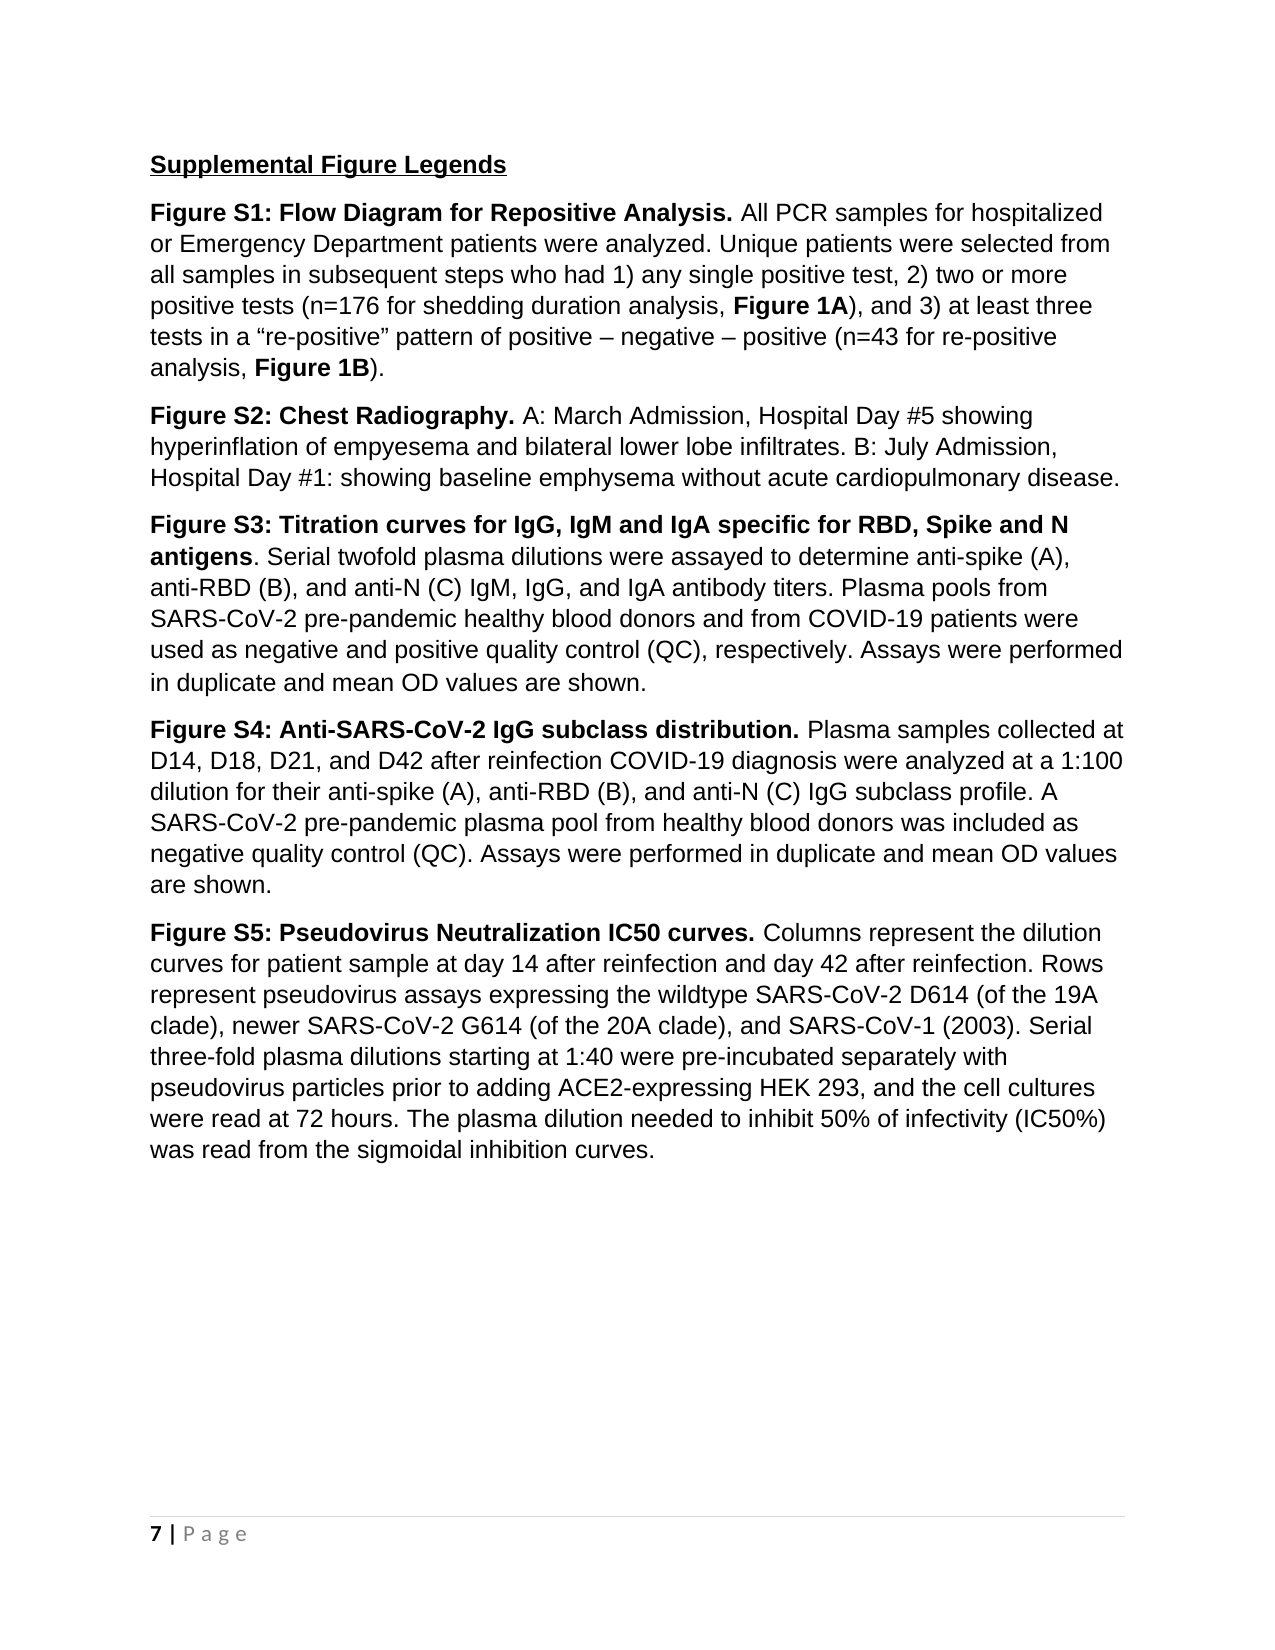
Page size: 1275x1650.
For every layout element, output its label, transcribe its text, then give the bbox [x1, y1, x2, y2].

text Figure S3: Titration curves for IgG, IgM and IgA specific for RBD, Spike and N antigens. Serial twofold plasma dilutions were assayed to determine anti-spike (A), anti-RBD (B), and anti-N (C) IgM, IgG, and IgA antibody titers. Plasma pools from SARS-CoV-2 pre-pandemic healthy blood donors and from COVID-19 patients were used as negative and positive quality control (QC), respectively. Assays were performed in duplicate and mean OD values are shown. [150, 510, 1125, 696]
text Figure S2: Chest Radiography. A: March Admission, Hospital Day #5 showing hyperinflation of empyesema and bilateral lower lobe infiltrates. B: July Admission, Hospital Day #1: showing baseline emphysema without acute cardiopulmonary disease. [150, 401, 1125, 491]
text Figure S4: Anti-SARS-CoV-2 IgG subclass distribution. Plasma samples collected at D14, D18, D21, and D42 after reinfection COVID-19 diagnosis were analyzed at a 1:100 dilution for their anti-spike (A), anti-RBD (B), and anti-N (C) IgG subclass profile. A SARS-CoV-2 pre-pandemic plasma pool from healthy blood donors was included as negative quality control (QC). Assays were performed in duplicate and mean OD values are shown. [150, 715, 1125, 899]
text Figure S5: Pseudovirus Neutralization IC50 curves. Columns represent the dilution curves for patient sample at day 14 after reinfection and day 42 after reinfection. Rows represent pseudovirus assays expressing the wildtype SARS-CoV-2 D614 (of the 19A clade), newer SARS-CoV-2 G614 (of the 20A clade), and SARS-CoV-1 (2003). Serial three-fold plasma dilutions starting at 1:40 were pre-incubated separately with pseudovirus particles prior to adding ACE2-expressing HEK 293, and the cell cultures were read at 72 hours. The plasma dilution needed to inhibit 50% of infectivity (IC50%) was read from the sigmoidal inhibition curves. [150, 918, 1125, 1164]
text Figure S1: Flow Diagram for Repositive Analysis. All PCR samples for hospitalized or Emergency Department patients were analyzed. Unique patients were selected from all samples in subsequent steps who had 1) any single positive test, 2) two or more positive tests (n=176 for shedding duration analysis, Figure 1A), and 3) at least three tests in a “re-positive” pattern of positive – negative – positive (n=43 for re-positive analysis, Figure 1B). [150, 198, 1125, 382]
text Supplemental Figure Legends [150, 150, 1125, 179]
